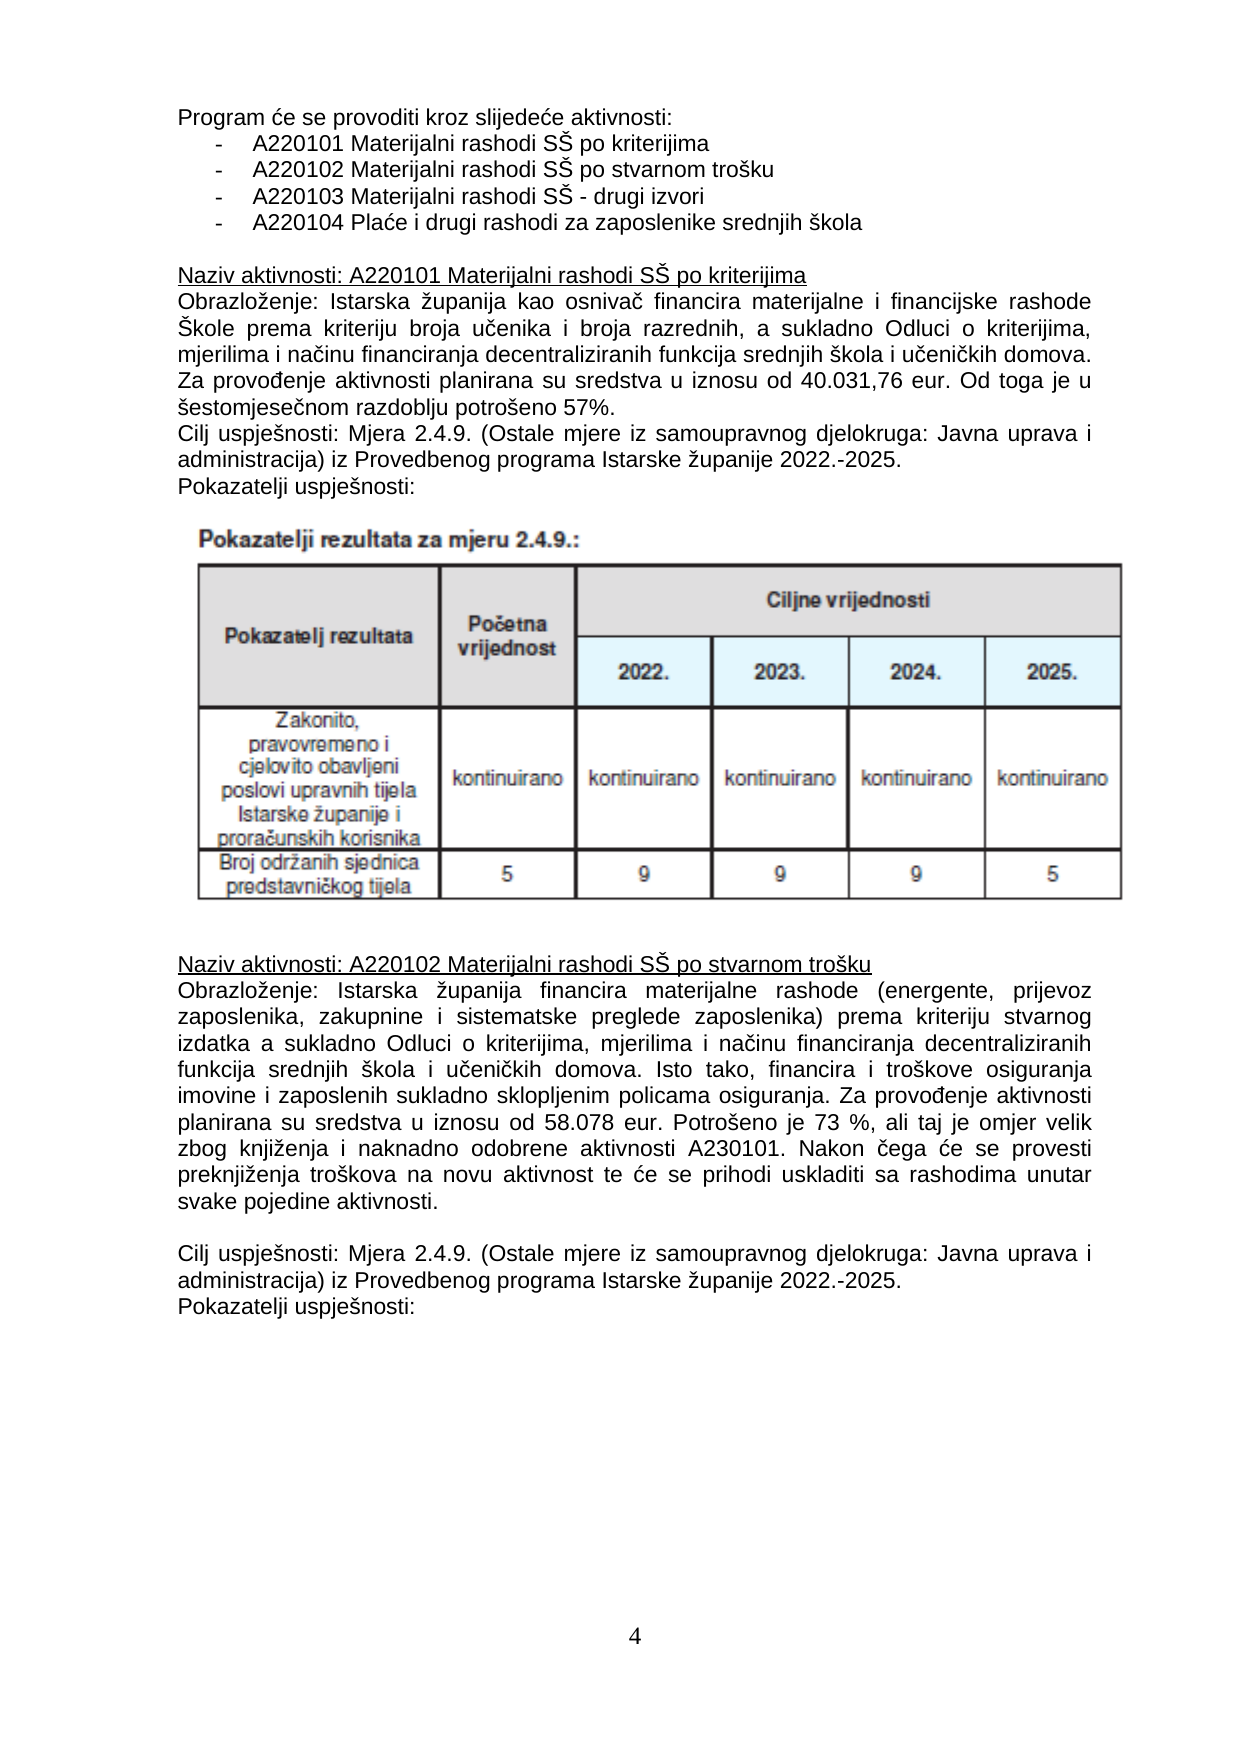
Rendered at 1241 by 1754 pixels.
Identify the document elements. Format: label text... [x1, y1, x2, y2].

list A220103 Materijalni rashodi SŠ - drugi izvori [215, 183, 1093, 209]
text Cilj uspješnosti: Mjera 2.4.9. (Ostale mjere iz samoupravnog djelokruga: Javna uprava i administracija) iz Provedbenog programa Istarske županije 2022.-2025. [177, 420, 1093, 473]
list A220102 Materijalni rashodi SŠ po stvarnom trošku [215, 156, 1093, 183]
picture [177, 499, 1137, 925]
list A220101 Materijalni rashodi SŠ po kriterijima [215, 130, 1093, 156]
text Naziv aktivnosti: A220102 Materijalni rashodi SŠ po stvarnom trošku [177, 951, 1093, 977]
text Obrazloženje: Istarska županija financira materijalne rashode (energente, prijevoz zaposlenika, zakupnine i sistematske preglede zaposlenika) prema kriteriju stvarnog izdatka a sukladno Odluci o kriterijima, mjerilima i načinu financiranja decentraliziranih funkcija srednjih škola i učeničkih domova. Isto tako, financira i troškove osiguranja imovine i zaposlenih sukladno sklopljenim policama osiguranja. Za provođenje aktivnosti planirana su sredstva u iznosu od 58.078 eur. Potrošeno je 73 %, ali taj je omjer velik zbog knjiženja i naknadno odobrene aktivnosti A230101. Nakon čega će se provesti preknjiženja troškova na novu aktivnost te će se prihodi uskladiti sa rashodima unutar svake pojedine aktivnosti. [177, 977, 1093, 1214]
text Cilj uspješnosti: Mjera 2.4.9. (Ostale mjere iz samoupravnog djelokruga: Javna uprava i administracija) iz Provedbenog programa Istarske županije 2022.-2025. [177, 1240, 1093, 1293]
text Pokazatelji uspješnosti: [177, 473, 1093, 499]
text Obrazloženje: Istarska županija kao osnivač financira materijalne i financijske rashode Škole prema kriteriju broja učenika i broja razrednih, a sukladno Odluci o kriterijima, mjerilima i načinu financiranja decentraliziranih funkcija srednjih škola i učeničkih domova. Za provođenje aktivnosti planirana su sredstva u iznosu od 40.031,76 eur. Od toga je u šestomjesečnom razdoblju potrošeno 57%. [177, 288, 1093, 420]
text Program će se provoditi kroz slijedeće aktivnosti: [177, 103, 1093, 130]
text Naziv aktivnosti: A220101 Materijalni rashodi SŠ po kriterijima [177, 262, 1093, 288]
text Pokazatelji uspješnosti: [177, 1293, 1093, 1319]
list A220104 Plaće i drugi rashodi za zaposlenike srednjih škola [215, 209, 1093, 236]
